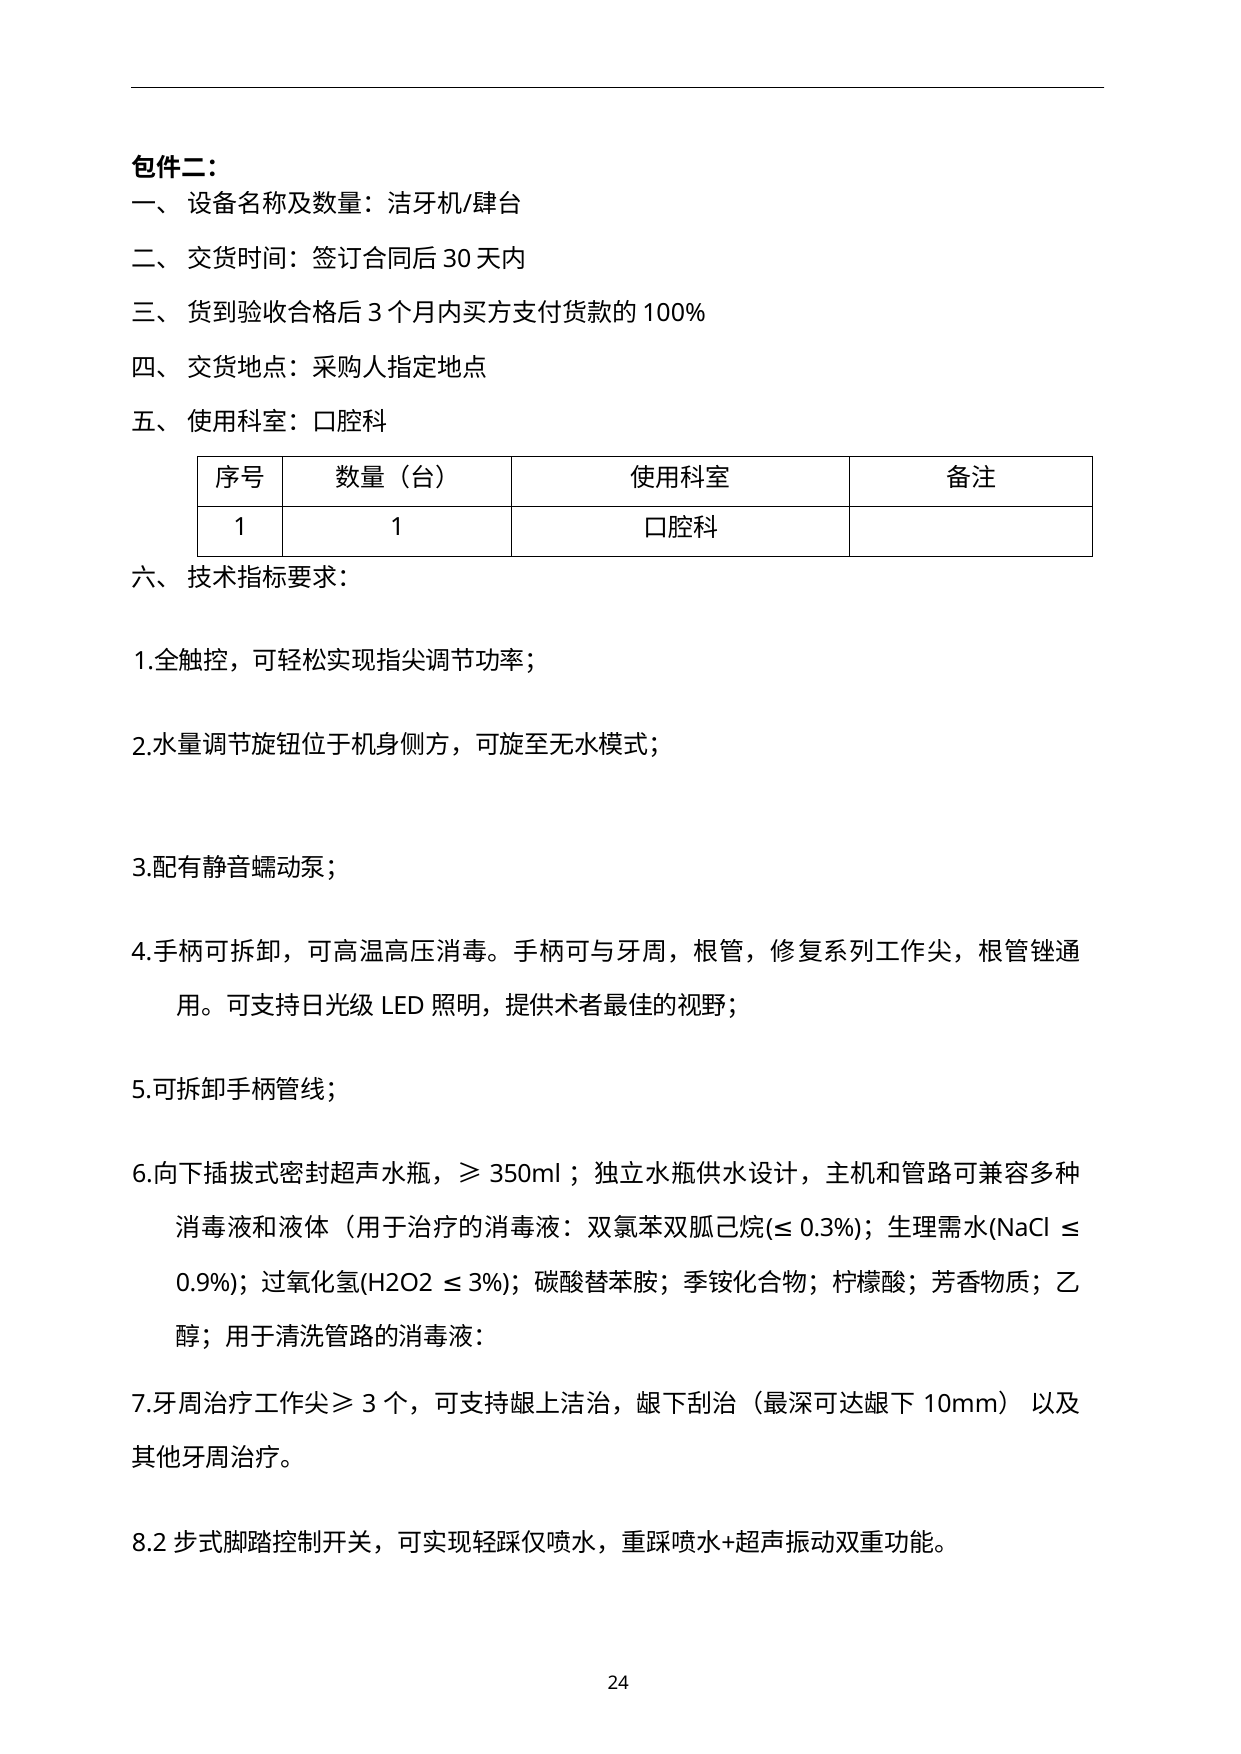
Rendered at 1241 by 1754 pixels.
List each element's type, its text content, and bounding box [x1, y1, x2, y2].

table_header 数量（台） [283, 457, 511, 506]
list 交货时间：签订合同后30天内 [87, 238, 1104, 274]
text 4.手柄可拆卸，可高温高压消毒。手柄可与牙周，根管，修复系列工作尖，根管锉通用。可支持日光级 LED 照明，提供术者最佳的视野； [131, 931, 1081, 1022]
text 6.向下插拔式密封超声水瓶，≥ 350ml ；独立水瓶供水设计，主机和管路可兼容多种消毒液和液体（用于治疗的消毒液：双氯苯双胍己烷(≤ 0.3%)；生理需水(NaCl ≤ 0.9%)；过氧化氢(H2O2 ≤ 3%)；碳酸替苯胺；季铵化合物；柠檬酸；芳香物质；乙醇；用于清洗管路的消毒液： [132, 1153, 1081, 1353]
list 设备名称及数量：洁牙机/肆台 [87, 184, 1104, 220]
list 技术指标要求： [87, 557, 1104, 593]
text 包件二： [131, 148, 1104, 184]
list 货到验收合格后3个月内买方支付货款的100% [87, 293, 1104, 329]
list 使用科室：口腔科 [87, 401, 1104, 438]
table_header 序号 [198, 457, 282, 506]
list 交货地点：采购人指定地点 [87, 347, 1104, 383]
table_header 备注 [850, 457, 1092, 506]
text 8.2 步式脚踏控制开关，可实现轻踩仅喷水，重踩喷水+超声振动双重功能。 [132, 1522, 1062, 1558]
text 2.水量调节旋钮位于机身侧方，可旋至无水模式； [132, 724, 1104, 798]
table_header 使用科室 [512, 457, 849, 506]
table_cell [850, 507, 1092, 556]
table_cell 1 [283, 507, 511, 556]
table_cell 1 [198, 507, 282, 556]
text 5.可拆卸手柄管线； [131, 1069, 1104, 1106]
text 3.配有静音蠕动泵； [132, 847, 1104, 883]
text 7.牙周治疗工作尖≥ 3 个，可支持龈上洁治，龈下刮治（最深可达龈下 10mm） 以及其他牙周治疗。 [131, 1383, 1081, 1474]
text 1.全触控，可轻松实现指尖调节功率； [133, 640, 1104, 676]
table_cell 口腔科 [512, 507, 849, 556]
